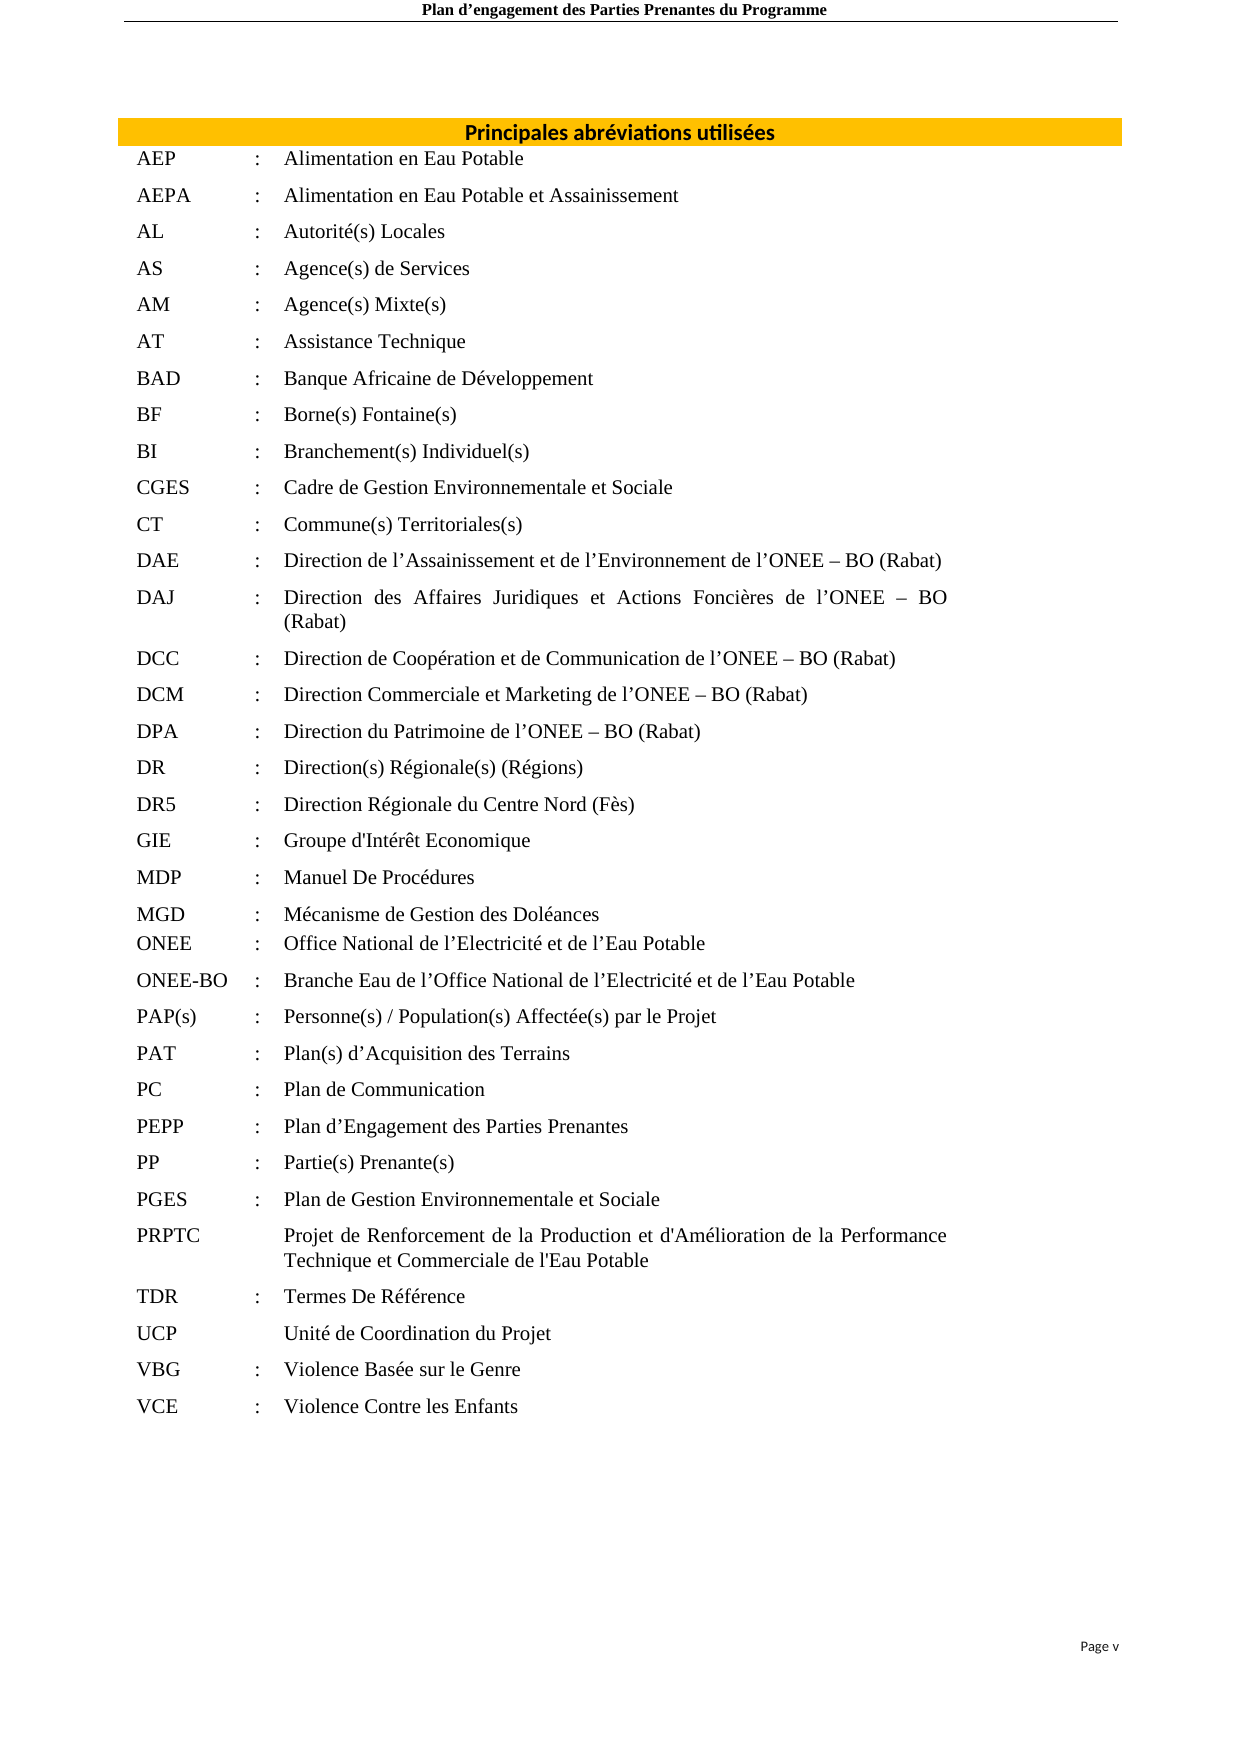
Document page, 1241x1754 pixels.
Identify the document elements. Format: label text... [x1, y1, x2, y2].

table_cell Plan(s) d’Acquisition des Terrains [273, 1041, 960, 1077]
table_cell : [243, 1394, 272, 1430]
table_cell : [243, 183, 272, 219]
text Principales abréviations utilisées [118, 118, 1122, 146]
table_cell : [243, 968, 272, 1004]
table_cell PP [125, 1150, 243, 1187]
table_cell Alimentation en Eau Potable et Assainissement [273, 183, 960, 219]
table_cell AEPA [125, 183, 243, 219]
table_cell : [243, 792, 272, 828]
table_cell Agence(s) Mixte(s) [273, 293, 960, 329]
table_cell CGES [125, 475, 243, 512]
table_cell Banque Africaine de Développement [273, 366, 960, 402]
table_cell Partie(s) Prenante(s) [273, 1150, 960, 1187]
table_cell : [243, 475, 272, 512]
table_cell PEPP [125, 1114, 243, 1150]
table_cell DPA [125, 719, 243, 755]
table_cell : [243, 219, 272, 256]
table_cell Groupe d'Intérêt Economique Manuel De Procédures [273, 828, 960, 901]
table_cell : [243, 1077, 272, 1114]
table_cell : [243, 719, 272, 755]
table_header : [243, 146, 272, 183]
table_cell : [243, 1284, 272, 1357]
table_cell DAJ [125, 585, 243, 646]
table_cell Office National de l’Electricité et de l’Eau Potable [273, 931, 960, 967]
table_cell : [243, 366, 272, 402]
table_cell DAE [125, 548, 243, 585]
table_cell CT [125, 512, 243, 548]
table_cell : [243, 901, 272, 931]
table_cell Plan de Communication [273, 1077, 960, 1114]
table_cell Plan de Gestion Environnementale et Sociale Projet de Renforcement de la Production et d'Amélioration de la Performance Technique et Commerciale de l'Eau Potable [273, 1187, 960, 1284]
table_cell Violence Basée sur le Genre [273, 1357, 960, 1394]
table_cell MGD [125, 901, 243, 931]
table_cell DCC [125, 646, 243, 682]
table_cell Mécanisme de Gestion des Doléances [273, 901, 960, 931]
table_cell : [243, 402, 272, 439]
table_cell PAP(s) [125, 1004, 243, 1041]
table_cell Autorité(s) Locales [273, 219, 960, 256]
table_cell : : [243, 828, 272, 901]
table_cell TDR UCP [125, 1284, 243, 1357]
table_cell ONEE-BO [125, 968, 243, 1004]
table_cell ONEE [125, 931, 243, 967]
table_cell : [243, 548, 272, 585]
table_cell : [243, 1187, 272, 1284]
table_cell BF [125, 402, 243, 439]
table_cell Termes De Référence Unité de Coordination du Projet [273, 1284, 960, 1357]
table_cell : [243, 512, 272, 548]
table_cell : [243, 585, 272, 646]
table_cell : [243, 931, 272, 967]
table_cell PGES PRPTC [125, 1187, 243, 1284]
table_cell Direction des Affaires Juridiques et Actions Foncières de l’ONEE – BO (Rabat) [273, 585, 960, 646]
table_cell : [243, 1004, 272, 1041]
table_header AEP [125, 146, 243, 183]
table_cell GIE MDP [125, 828, 243, 901]
table_cell : [243, 293, 272, 329]
table_cell DR [125, 755, 243, 792]
table_cell PC [125, 1077, 243, 1114]
table_header Alimentation en Eau Potable [273, 146, 960, 183]
table_cell DCM [125, 682, 243, 719]
table_cell AM [125, 293, 243, 329]
table_cell Direction de Coopération et de Communication de l’ONEE – BO (Rabat) [273, 646, 960, 682]
table_cell VCE [125, 1394, 243, 1430]
table_cell Assistance Technique [273, 329, 960, 366]
table_cell : [243, 329, 272, 366]
table_cell Direction Régionale du Centre Nord (Fès) [273, 792, 960, 828]
table_cell Personne(s) / Population(s) Affectée(s) par le Projet [273, 1004, 960, 1041]
table_cell Direction de l’Assainissement et de l’Environnement de l’ONEE – BO (Rabat) [273, 548, 960, 585]
table_cell Direction du Patrimoine de l’ONEE – BO (Rabat) [273, 719, 960, 755]
table_cell DR5 [125, 792, 243, 828]
table_cell Branche Eau de l’Office National de l’Electricité et de l’Eau Potable [273, 968, 960, 1004]
table_cell AT [125, 329, 243, 366]
table_cell Direction(s) Régionale(s) (Régions) [273, 755, 960, 792]
table_cell BAD [125, 366, 243, 402]
table_cell VBG [125, 1357, 243, 1394]
table_cell PAT [125, 1041, 243, 1077]
table_cell : [243, 1150, 272, 1187]
table_cell Branchement(s) Individuel(s) [273, 439, 960, 475]
table_cell BI [125, 439, 243, 475]
table_cell : [243, 1041, 272, 1077]
table_cell Cadre de Gestion Environnementale et Sociale [273, 475, 960, 512]
table_cell : [243, 646, 272, 682]
table_cell : [243, 755, 272, 792]
table_cell Borne(s) Fontaine(s) [273, 402, 960, 439]
table_cell Agence(s) de Services [273, 256, 960, 292]
table_cell : [243, 439, 272, 475]
table_cell Plan d’Engagement des Parties Prenantes [273, 1114, 960, 1150]
table_cell : [243, 1357, 272, 1394]
table_cell Commune(s) Territoriales(s) [273, 512, 960, 548]
table_cell Violence Contre les Enfants [273, 1394, 960, 1430]
table_cell : [243, 682, 272, 719]
table_cell : [243, 1114, 272, 1150]
table_cell AS [125, 256, 243, 292]
table_cell AL [125, 219, 243, 256]
table_cell : [243, 256, 272, 292]
table_cell Direction Commerciale et Marketing de l’ONEE – BO (Rabat) [273, 682, 960, 719]
